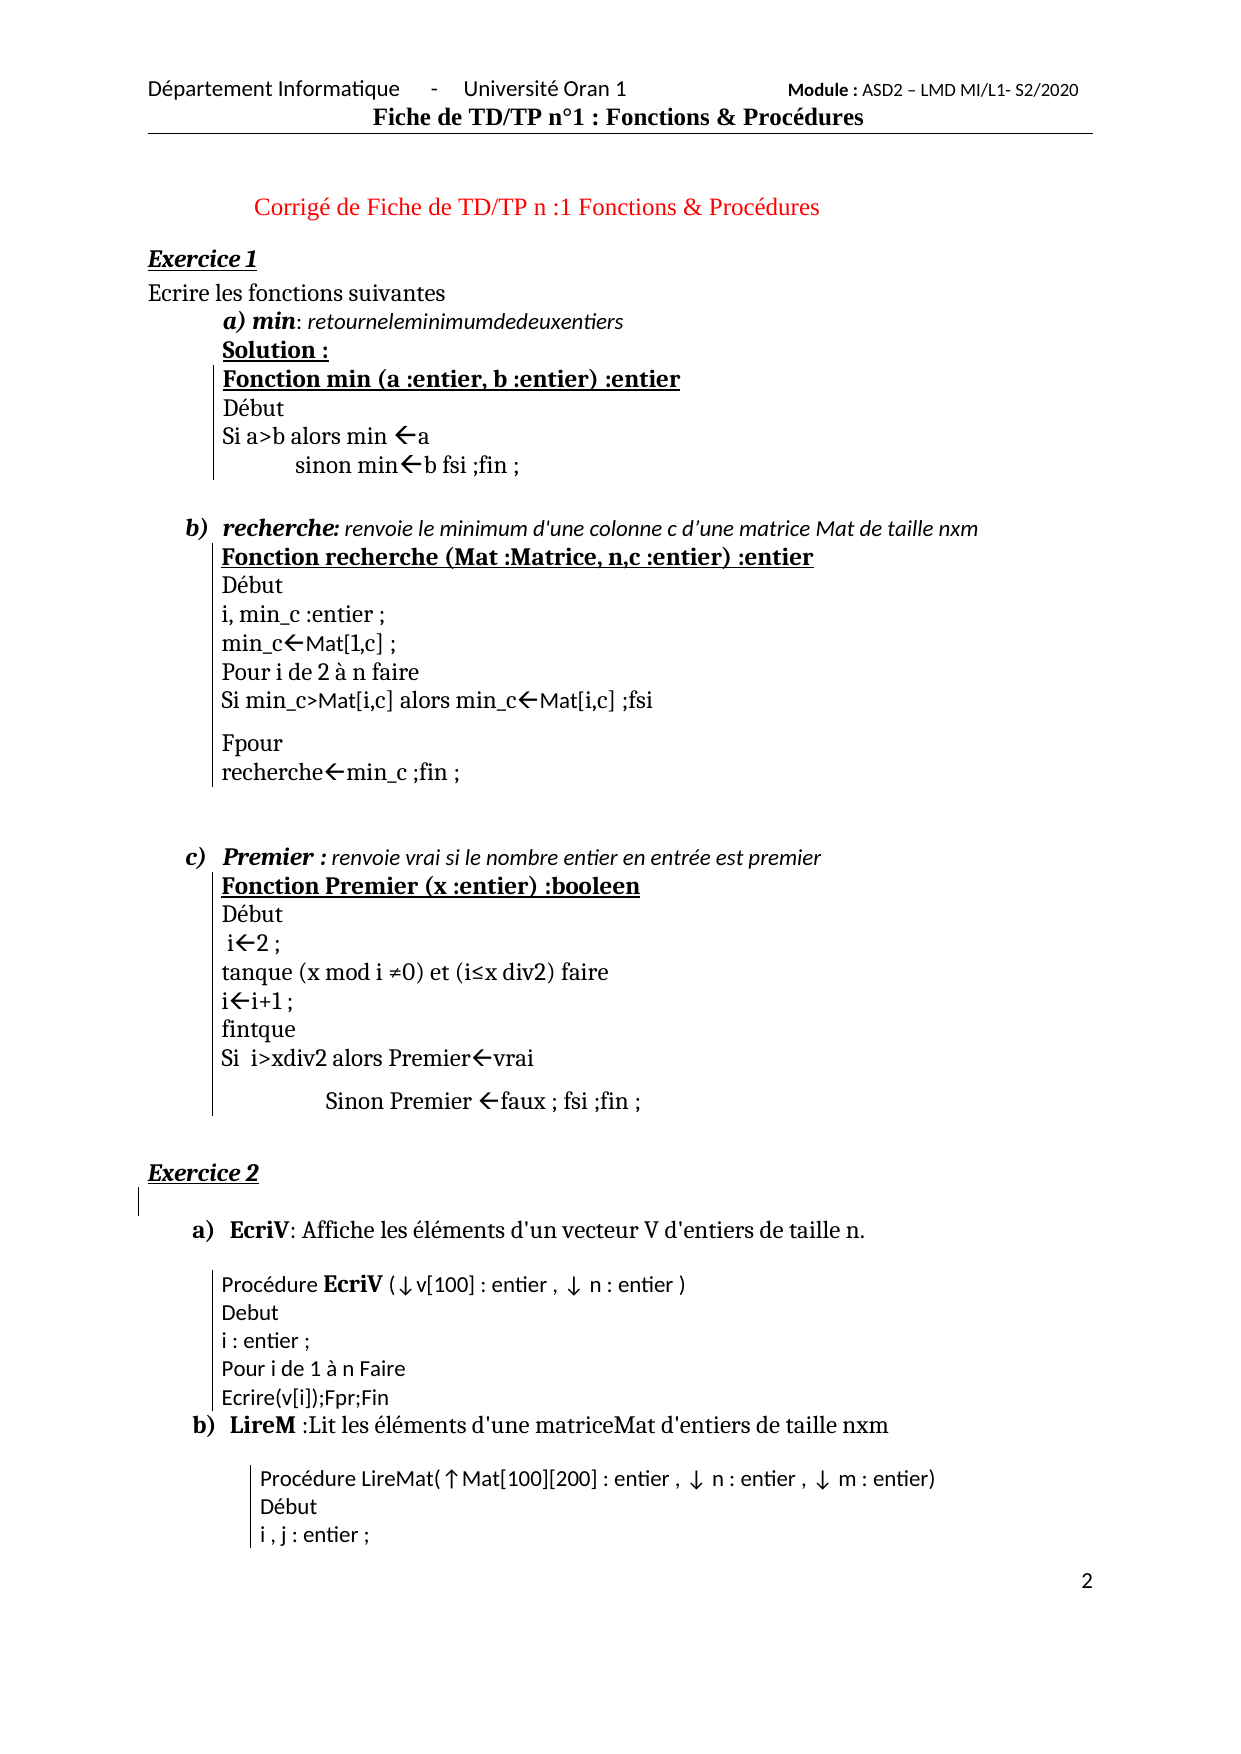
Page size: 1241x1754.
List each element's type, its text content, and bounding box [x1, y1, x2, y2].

list Début [214, 393, 1093, 422]
text i , j : entier ; [251, 1521, 1093, 1548]
text Procédure LireMat(↑Mat[100][200] : entier , ↓ n : entier , ↓ m : entier) [250, 1464, 1093, 1492]
list EcriV: Affiche les éléments d'un vecteur V d'entiers de taille n. [192, 1216, 1093, 1245]
text fintque [213, 1015, 1093, 1044]
text Exercice 1 [148, 245, 1093, 274]
text tanque (x mod i ≠0) et (i≤x div2) faire [213, 958, 1093, 987]
text Fonction recherche (Mat :Matrice, n,c :entier) :entier [212, 542, 1093, 571]
text Ecrire(v[i]);Fpr;Fin [213, 1383, 1093, 1411]
text Si min_c>Mat[i,c] alors min_cMat[i,c] ;fsi [213, 686, 1093, 715]
text min_cMat[1,c] ; [213, 629, 1093, 657]
list Premier : renvoie vrai si le nombre entier en entrée est premier [185, 843, 1093, 872]
text Debut [213, 1298, 1093, 1327]
list LireM :Lit les éléments d'une matriceMat d'entiers de taille nxm [192, 1411, 1093, 1439]
text recherchemin_c ;fin ; [213, 758, 1093, 787]
text i, min_c :entier ; [213, 600, 1093, 629]
text Exercice 2 [148, 1158, 1093, 1187]
list recherche: renvoie le minimum d'une colonne c d’une matrice Mat de taille nxm [185, 514, 1093, 542]
text i : entier ; [213, 1327, 1093, 1354]
text Sinon Premier faux ; fsi ;fin ; [213, 1087, 1093, 1116]
list Si a>b alors min a [214, 422, 1093, 451]
text Pour i de 1 à n Faire [213, 1354, 1093, 1383]
text Fonction Premier (x :entier) :booleen [213, 872, 1093, 900]
text Début [213, 900, 1093, 929]
list Solution : [223, 336, 1093, 365]
text Corrigé de Fiche de TD/TP n :1 Fonctions & Procédures [148, 192, 1093, 220]
text Fpour [213, 729, 1093, 758]
list sinon minb fsi ;fin ; [214, 451, 1093, 480]
text Début [213, 571, 1093, 600]
list a) min: retourneleminimumdedeuxentiers [223, 307, 1093, 336]
text ii+1 ; [213, 987, 1093, 1015]
text i2 ; [213, 929, 1093, 958]
text Début [251, 1492, 1093, 1521]
text Si i>xdiv2 alors Premiervrai [213, 1044, 1093, 1073]
list Fonction min (a :entier, b :entier) :entier [214, 365, 1093, 393]
text Procédure EcriV (↓v[100] : entier , ↓ n : entier ) [213, 1270, 1093, 1298]
text Ecrire les fonctions suivantes [148, 278, 1093, 307]
text Pour i de 2 à n faire [213, 657, 1093, 686]
